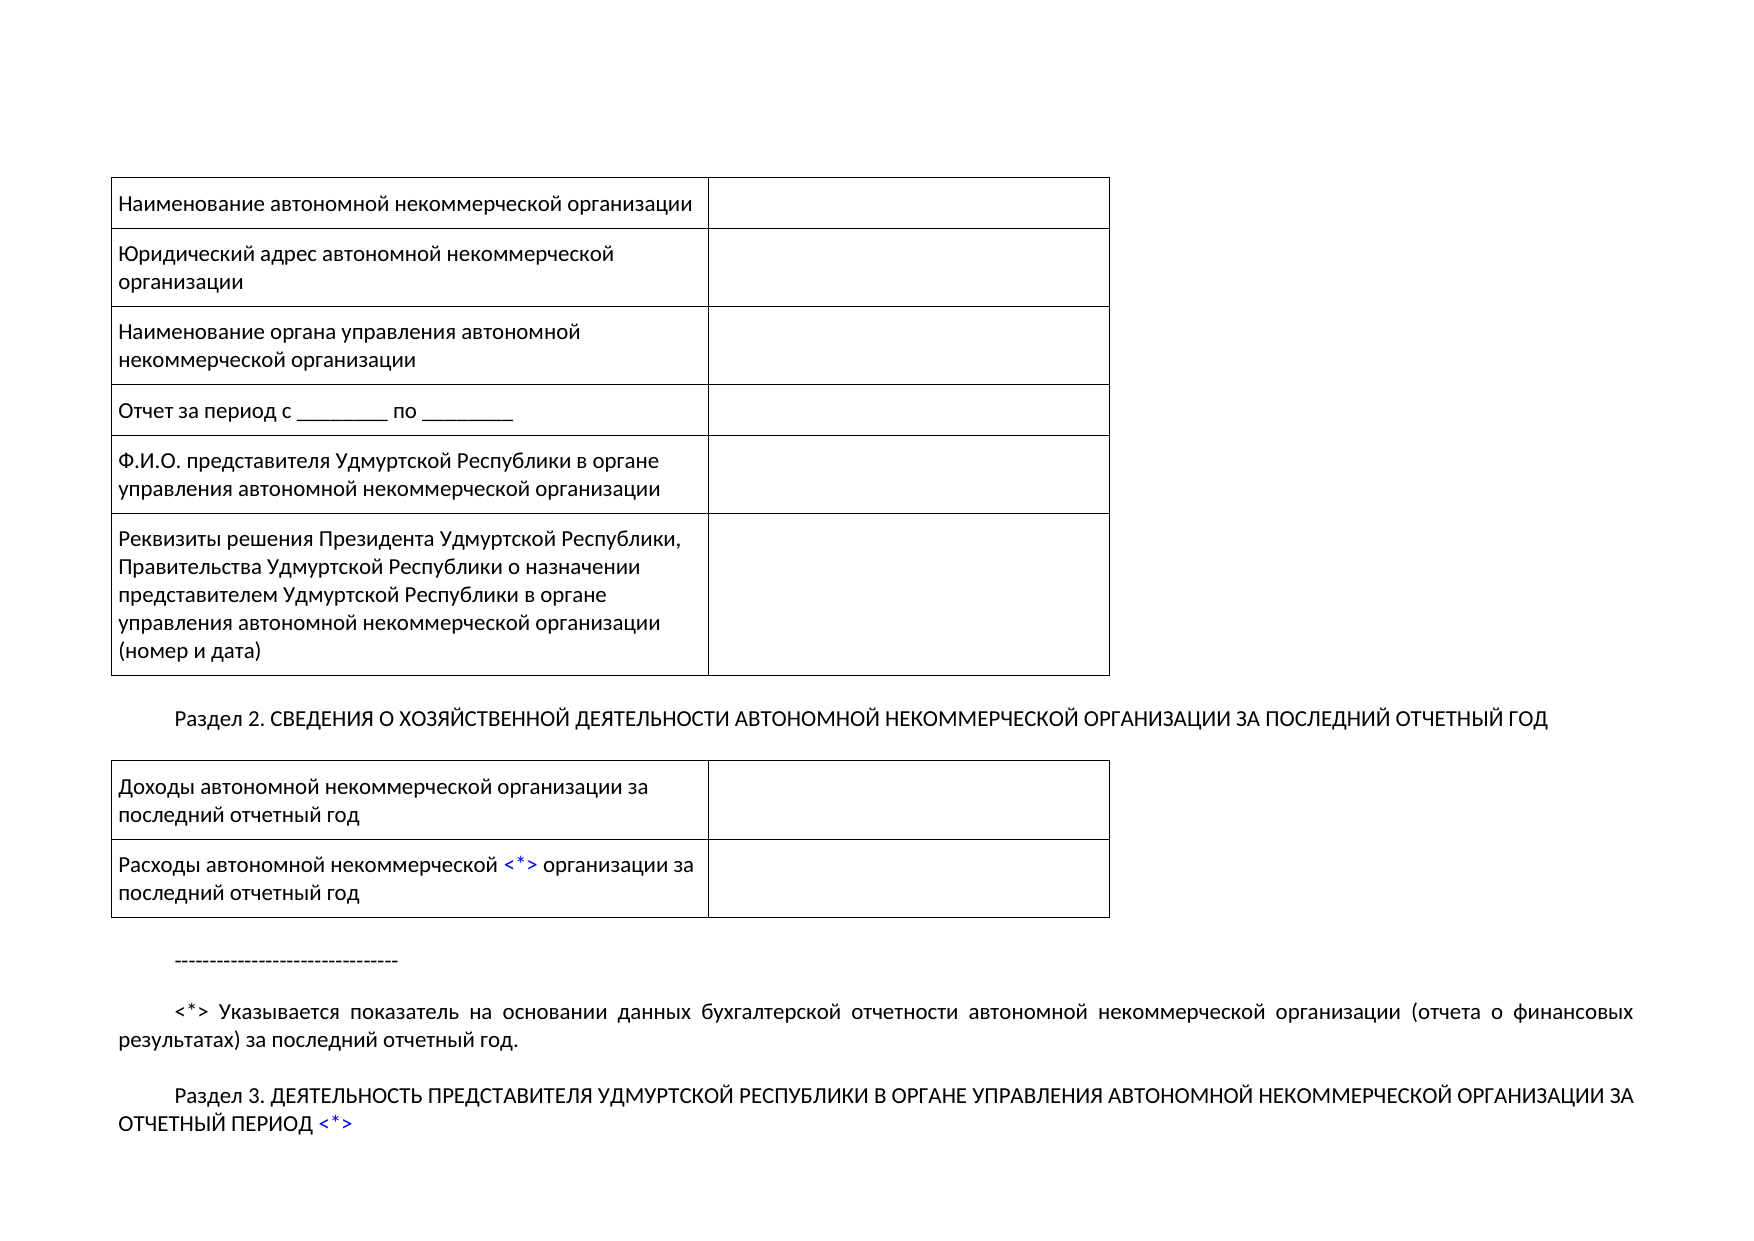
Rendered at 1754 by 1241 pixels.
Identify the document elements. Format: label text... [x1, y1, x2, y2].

table_header [709, 178, 1109, 227]
table_cell Юридический адрес автономной некоммерческой организации [112, 229, 708, 306]
table_header Доходы автономной некоммерческой организации за последний отчетный год [112, 761, 708, 839]
table_cell [709, 514, 1109, 675]
table_cell Отчет за период с ________ по ________ [112, 385, 708, 434]
text -------------------------------- [118, 946, 1636, 974]
table_cell Ф.И.О. представителя Удмуртской Республики в органе управления автономной некоммерческой организации [112, 436, 708, 513]
text <*> Указывается показатель на основании данных бухгалтерской отчетности автономной некоммерческой организации (отчета о финансовых результатах) за последний отчетный год. [118, 997, 1636, 1053]
table_cell [709, 840, 1109, 917]
table_cell [709, 385, 1109, 434]
table_cell [709, 307, 1109, 384]
table_header Наименование автономной некоммерческой организации [112, 178, 708, 227]
table_cell Наименование органа управления автономной некоммерческой организации [112, 307, 708, 384]
table_cell Реквизиты решения Президента Удмуртской Республики, Правительства Удмуртской Республики о назначении представителем Удмуртской Республики в органе управления автономной некоммерческой организации (номер и дата) [112, 514, 708, 675]
text Раздел 3. ДЕЯТЕЛЬНОСТЬ ПРЕДСТАВИТЕЛЯ УДМУРТСКОЙ РЕСПУБЛИКИ В ОРГАНЕ УПРАВЛЕНИЯ АВТОНОМНОЙ НЕКОММЕРЧЕСКОЙ ОРГАНИЗАЦИИ ЗА ОТЧЕТНЫЙ ПЕРИОД <*> [118, 1081, 1636, 1137]
text Раздел 2. СВЕДЕНИЯ О ХОЗЯЙСТВЕННОЙ ДЕЯТЕЛЬНОСТИ АВТОНОМНОЙ НЕКОММЕРЧЕСКОЙ ОРГАНИЗАЦИИ ЗА ПОСЛЕДНИЙ ОТЧЕТНЫЙ ГОД [118, 704, 1636, 732]
table_cell [709, 229, 1109, 306]
table_header [709, 761, 1109, 839]
table_cell Расходы автономной некоммерческой <*> организации за последний отчетный год [112, 840, 708, 917]
table_cell [709, 436, 1109, 513]
